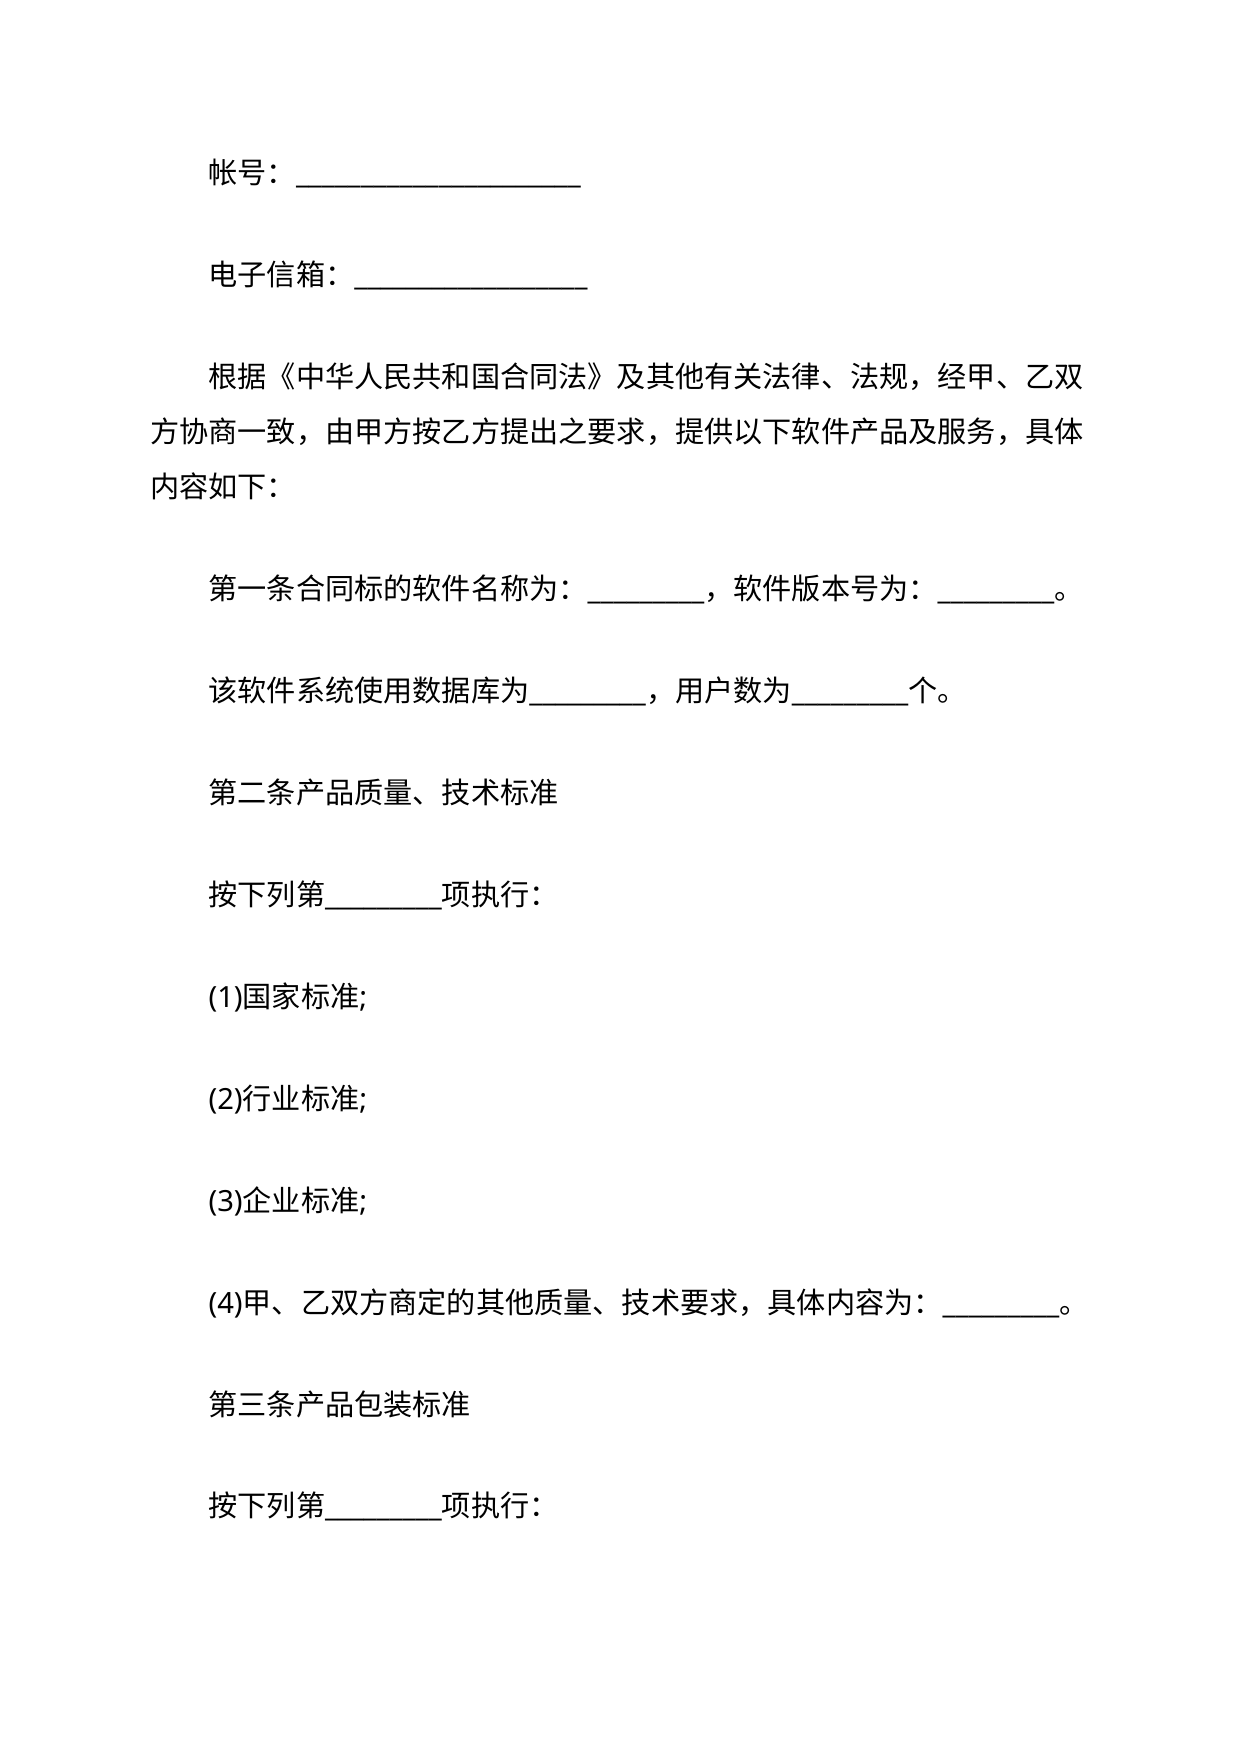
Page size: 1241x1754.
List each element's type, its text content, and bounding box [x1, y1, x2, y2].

text 该软件系统使用数据库为_________，用户数为_________个。 [150, 667, 1090, 710]
text (1)国家标准; [150, 973, 1090, 1016]
text 根据《中华人民共和国合同法》及其他有关法律、法规，经甲、乙双方协商一致，由甲方按乙方提出之要求，提供以下软件产品及服务，具体内容如下： [150, 354, 1090, 506]
text 第一条合同标的软件名称为：_________，软件版本号为：_________。 [150, 566, 1090, 608]
text 按下列第_________项执行： [150, 871, 1090, 914]
text 第三条产品包装标准 [150, 1381, 1090, 1423]
text (3)企业标准; [150, 1177, 1090, 1219]
text 第二条产品质量、技术标准 [150, 769, 1090, 812]
text (2)行业标准; [150, 1075, 1090, 1118]
text 按下列第_________项执行： [150, 1483, 1090, 1525]
text 帐号：______________________ [150, 150, 1090, 192]
text 电子信箱：__________________ [150, 252, 1090, 294]
text (4)甲、乙双方商定的其他质量、技术要求，具体内容为：_________。 [150, 1279, 1090, 1322]
